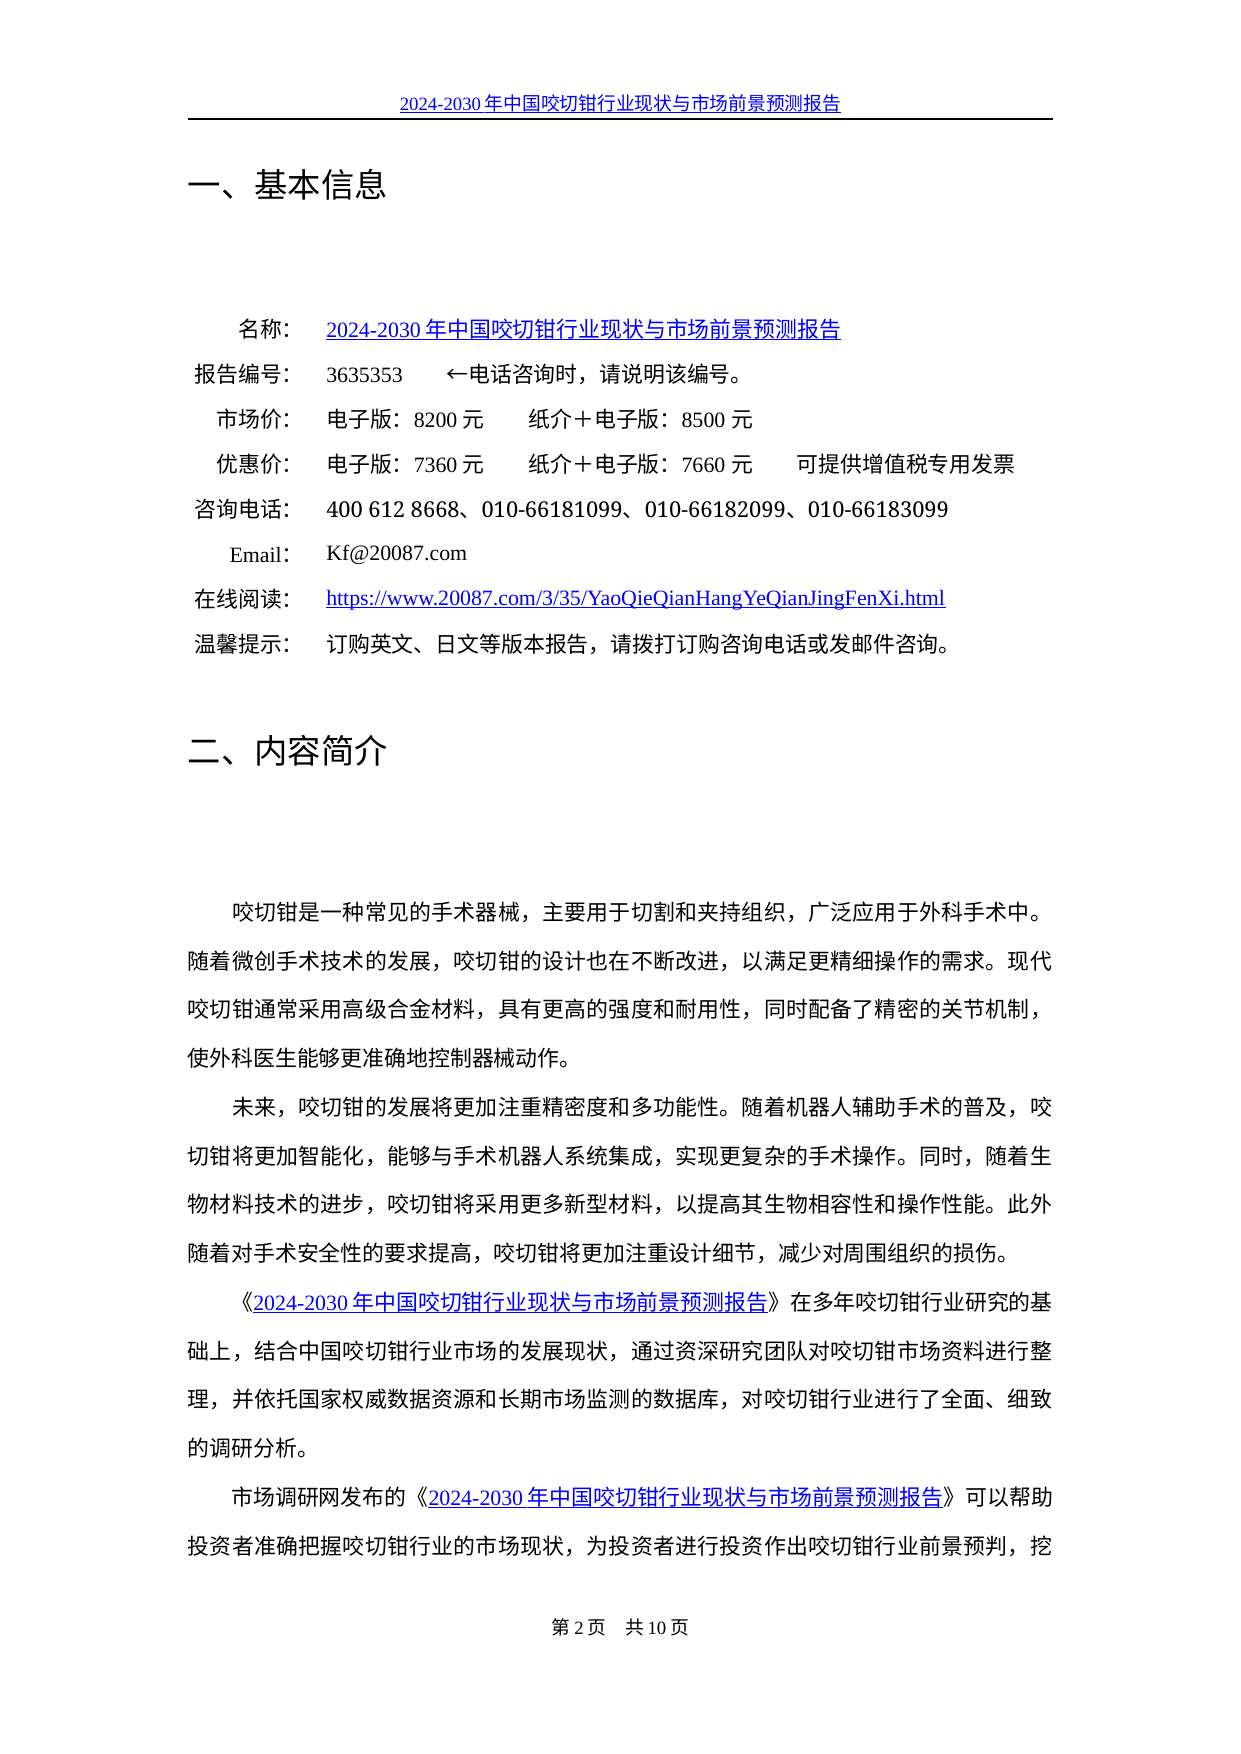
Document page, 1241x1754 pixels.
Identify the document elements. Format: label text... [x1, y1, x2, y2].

table_cell 在线阅读： [167, 582, 315, 627]
table_cell 3635353 ←电话咨询时，请说明该编号。 [315, 357, 1073, 402]
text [187, 894, 1053, 1561]
table_cell Kf@20087.com [315, 537, 1073, 582]
table_cell 电子版：7360 元 纸介＋电子版：7660 元 可提供增值税专用发票 [315, 447, 1073, 492]
table_cell 温馨提示： [167, 627, 315, 672]
table_cell 咨询电话： [167, 492, 315, 537]
table_cell 市场价： [167, 402, 315, 447]
table_cell 优惠价： [167, 447, 315, 492]
title 一、基本信息 [187, 150, 1053, 215]
table_cell Email： [167, 537, 315, 582]
table_cell 电子版：8200 元 纸介＋电子版：8500 元 [315, 402, 1073, 447]
table_header 2024-2030年中国咬切钳行业现状与市场前景预测报告 [315, 312, 1073, 357]
table_header 名称： [167, 312, 315, 357]
table_cell 报告编号： [167, 357, 315, 402]
table_cell [315, 582, 1073, 627]
title 二、内容简介 [187, 717, 1053, 782]
table_cell 订购英文、日文等版本报告，请拨打订购咨询电话或发邮件咨询。 [315, 627, 1073, 672]
table_cell 400 612 8668、010-66181099、010-66182099、010-66183099 [315, 492, 1073, 537]
